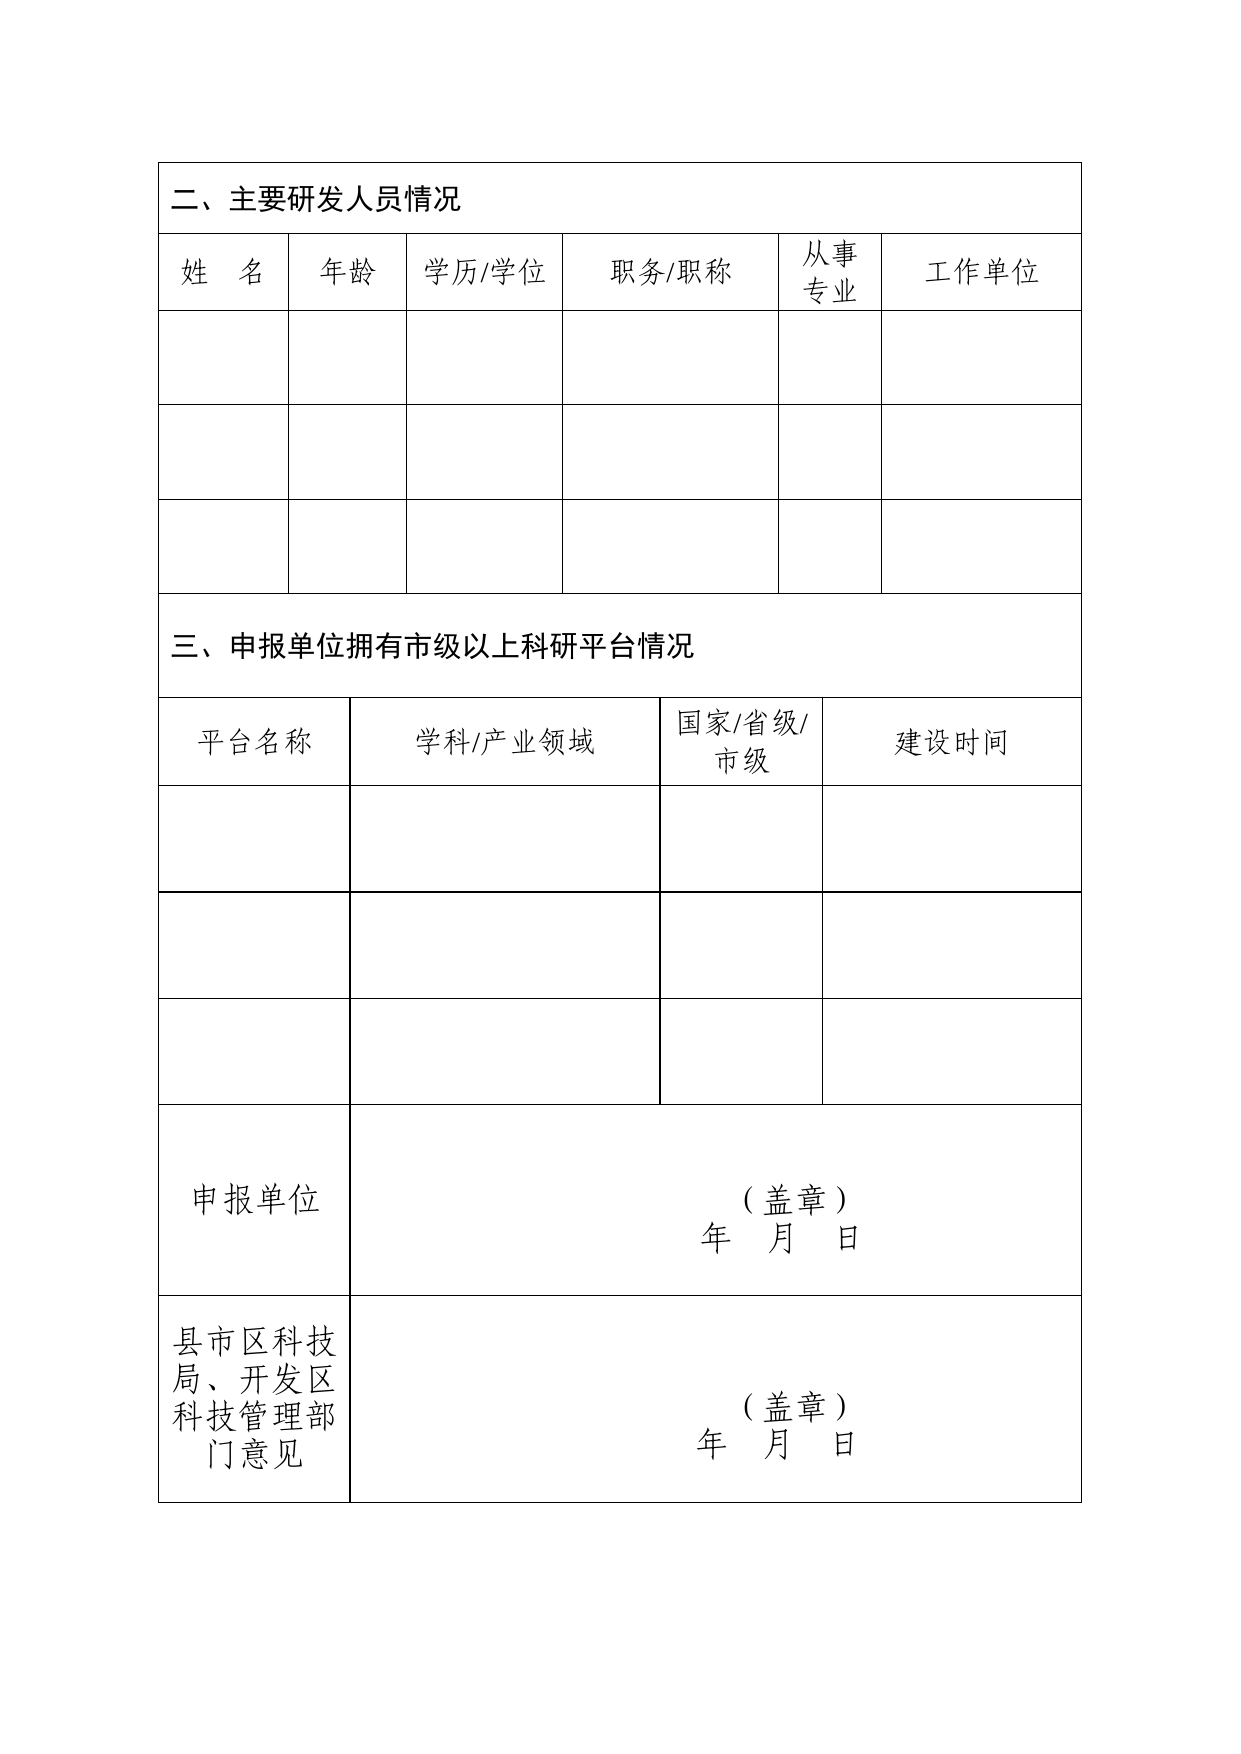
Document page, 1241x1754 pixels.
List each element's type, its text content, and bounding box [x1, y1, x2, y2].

table_cell [351, 893, 659, 998]
table_cell 姓 名 [159, 234, 288, 309]
table_cell 学科/产业领域 [351, 698, 659, 785]
table_cell [661, 786, 822, 891]
table_cell （盖章） 年 月 日 [351, 1105, 1081, 1295]
table_cell 三、申报单位拥有市级以上科研平台情况 [159, 594, 1081, 697]
table_cell [351, 999, 659, 1104]
table_cell [407, 500, 562, 593]
table_cell [823, 786, 1081, 891]
table_cell 学历/学位 [407, 234, 562, 309]
table_cell [351, 786, 659, 891]
table_cell [661, 893, 822, 998]
table_cell [882, 311, 1081, 404]
table_cell [289, 405, 406, 498]
table_cell 申报单位 [159, 1105, 349, 1295]
table_cell [159, 405, 288, 498]
table_cell [407, 311, 562, 404]
table_cell [823, 893, 1081, 998]
table_cell 国家/省级/市级 [661, 698, 822, 785]
table_cell [563, 405, 778, 498]
table_cell [289, 500, 406, 593]
table_cell [779, 405, 881, 498]
table_cell [159, 311, 288, 404]
table_cell 建设时间 [823, 698, 1081, 785]
table_cell [882, 405, 1081, 498]
table_cell [661, 999, 822, 1104]
table_cell [563, 500, 778, 593]
table_cell [289, 311, 406, 404]
table_cell 工作单位 [882, 234, 1081, 309]
table_cell [159, 500, 288, 593]
table_cell （盖章） 年 月 日 [351, 1296, 1081, 1502]
table_cell 从事专业 [779, 234, 881, 309]
table_cell [159, 786, 349, 891]
table_cell 年龄 [289, 234, 406, 309]
table_cell 职务/职称 [563, 234, 778, 309]
table_cell [779, 500, 881, 593]
table_cell [882, 500, 1081, 593]
table_cell [159, 999, 349, 1104]
table_cell 二、主要研发人员情况 [159, 163, 1081, 233]
table_cell 平台名称 [159, 698, 349, 785]
table_cell [823, 999, 1081, 1104]
table_cell 县市区科技局、开发区科技管理部门意见 [159, 1296, 349, 1502]
table_cell [407, 405, 562, 498]
table_cell [779, 311, 881, 404]
table_cell [159, 893, 349, 998]
table_cell [563, 311, 778, 404]
